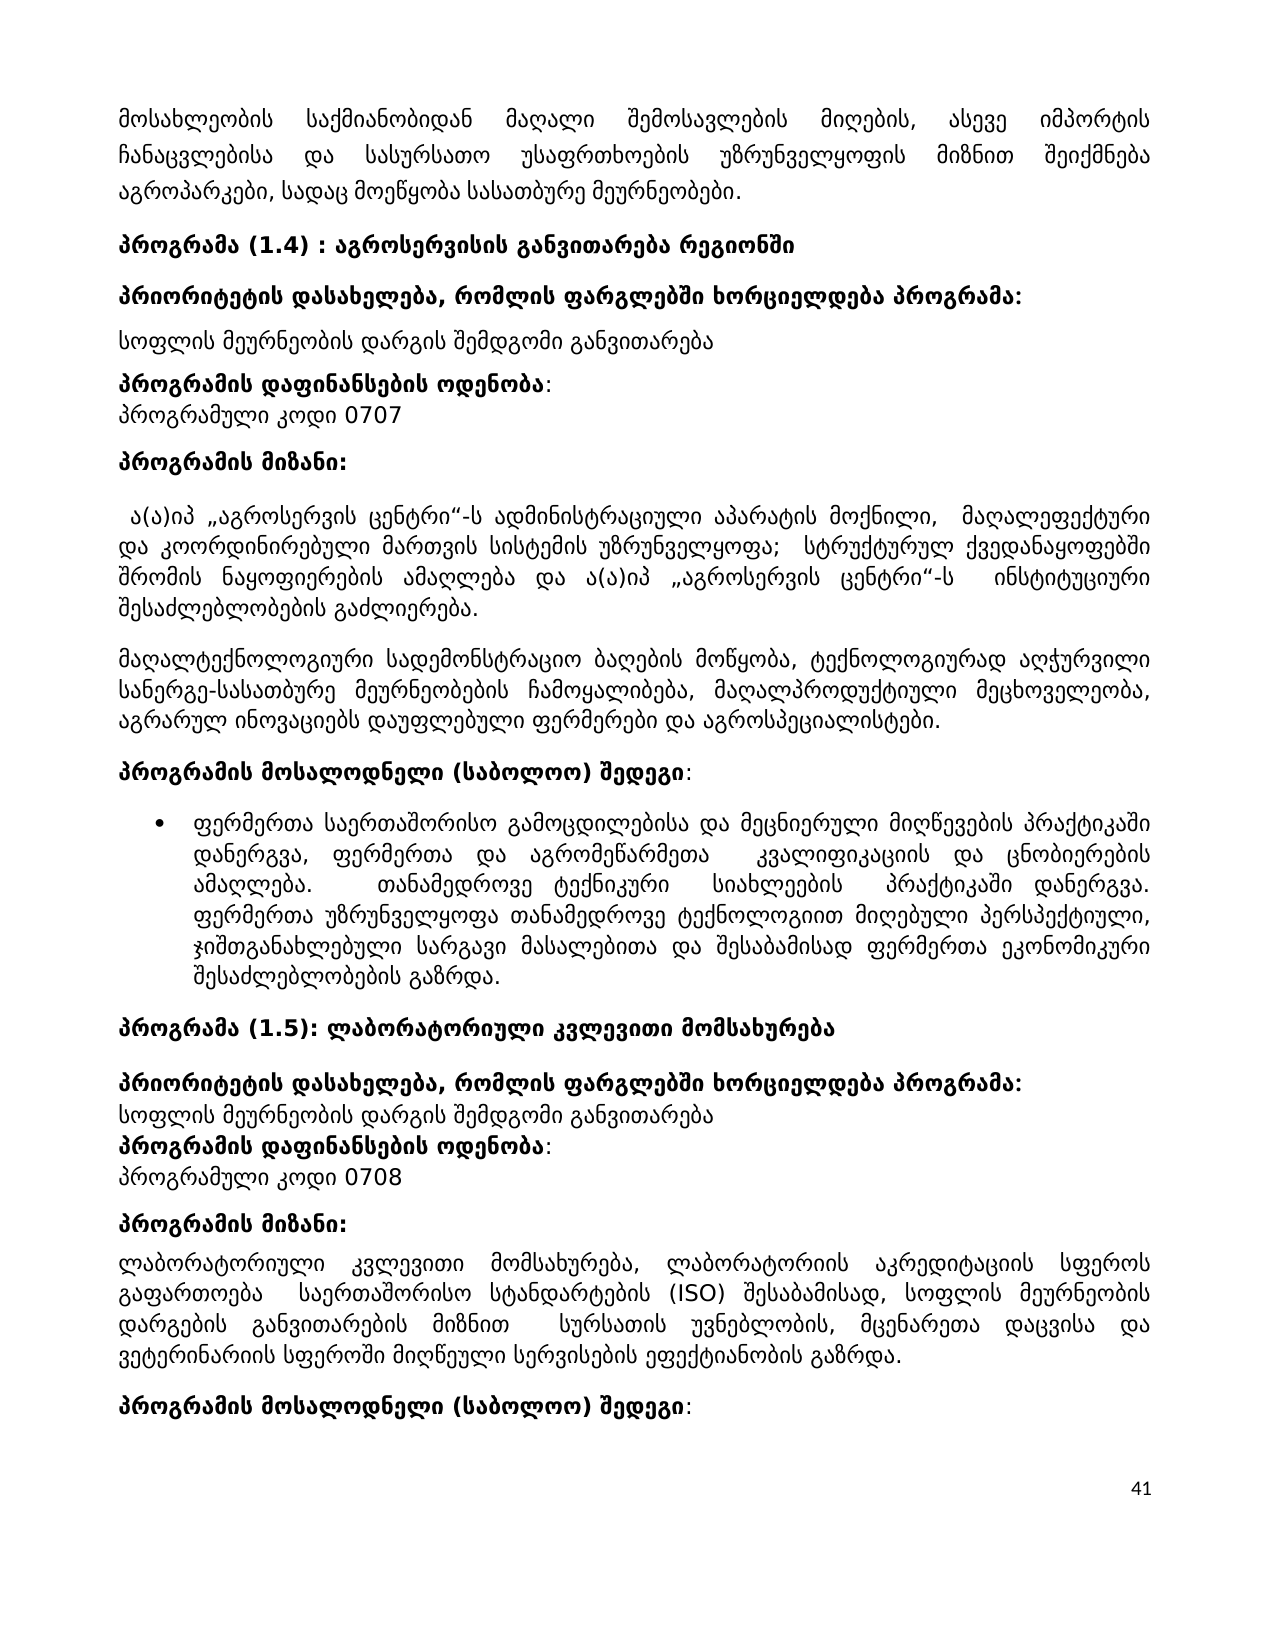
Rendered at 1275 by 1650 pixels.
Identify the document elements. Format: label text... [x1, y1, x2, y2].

list სოფლის მეურნეობის დარგის შემდგომი განვითარება [118, 328, 1152, 354]
list პროგრამის დაფინანსების ოდენობა: [118, 1133, 1152, 1160]
text ლაბორატორიული კვლევითი მომსახურება, ლაბორატორიის აკრედიტაციის სფეროს გაფართოება საერთაშორისო სტანდარტების (ISO) შესაბამისად, სოფლის მეურნეობის დარგების განვითარების მიზნით სურსათის უვნებლობის, მცენარეთა დაცვისა და ვეტერინარიის სფეროში მიღწეული სერვისების ეფექტიანობის გაზრდა. [118, 1250, 1152, 1368]
text პროგრამის მიზანი: [118, 1211, 1152, 1238]
list პროგრამული კოდი 0708 [118, 1164, 1152, 1190]
list პროგრამული კოდი 0707 [118, 402, 1152, 429]
text მაღალტექნოლოგიური სადემონსტრაციო ბაღების მოწყობა, ტექნოლოგიურად აღჭურვილი სანერგე-სასათბურე მეურნეობების ჩამოყალიბება, მაღალპროდუქტიული მეცხოველეობა, აგრარულ ინოვაციებს დაუფლებული ფერმერები და აგროსპეციალისტები. [118, 646, 1152, 734]
list ფერმერთა საერთაშორისო გამოცდილებისა და მეცნიერული მიღწევების პრაქტიკაში დანერგვა, ფერმერთა და აგრომეწარმეთა კვალიფიკაციის და ცნობიერების ამაღლება. თანამედროვე ტექნიკური სიახლეების პრაქტიკაში დანერგვა. ფერმერთა უზრუნველყოფა თანამედროვე ტექნოლოგიით მიღებული პერსპექტიული, ჯიშთგანახლებული სარგავი მასალებითა და შესაბამისად ფერმერთა ეკონომიკური შესაძლებლობების გაზრდა. [156, 810, 1152, 990]
text პროგრამის მიზანი: [118, 449, 1152, 476]
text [118, 103, 1152, 207]
text პროგრამა (1.5): ლაბორატორიული კვლევითი მომსახურება [118, 1015, 1152, 1042]
list პრიორიტეტის დასახელება, რომლის ფარგლებში ხორციელდება პროგრამა: [118, 1066, 1152, 1098]
text ა(ა)იპ „აგროსერვის ცენტრი“-ს ადმინისტრაციული აპარატის მოქნილი, მაღალეფექტური და კოორდინირებული მართვის სისტემის უზრუნველყოფა; სტრუქტურულ ქვედანაყოფებში შრომის ნაყოფიერების ამაღლება და ა(ა)იპ „აგროსერვის ცენტრი“-ს ინსტიტუციური შესაძლებლობების გაძლიერება. [118, 503, 1152, 621]
text პროგრამის მოსალოდნელი (საბოლოო) შედეგი: [118, 1393, 1152, 1420]
list პრიორიტეტის დასახელება, რომლის ფარგლებში ხორციელდება პროგრამა: [118, 279, 1152, 311]
list პროგრამის დაფინანსების ოდენობა: [118, 371, 1152, 398]
text პროგრამის მოსალოდნელი (საბოლოო) შედეგი: [118, 759, 1152, 786]
text პროგრამა (1.4) : აგროსერვისის განვითარება რეგიონში [118, 232, 1152, 259]
list სოფლის მეურნეობის დარგის შემდგომი განვითარება [118, 1102, 1152, 1129]
